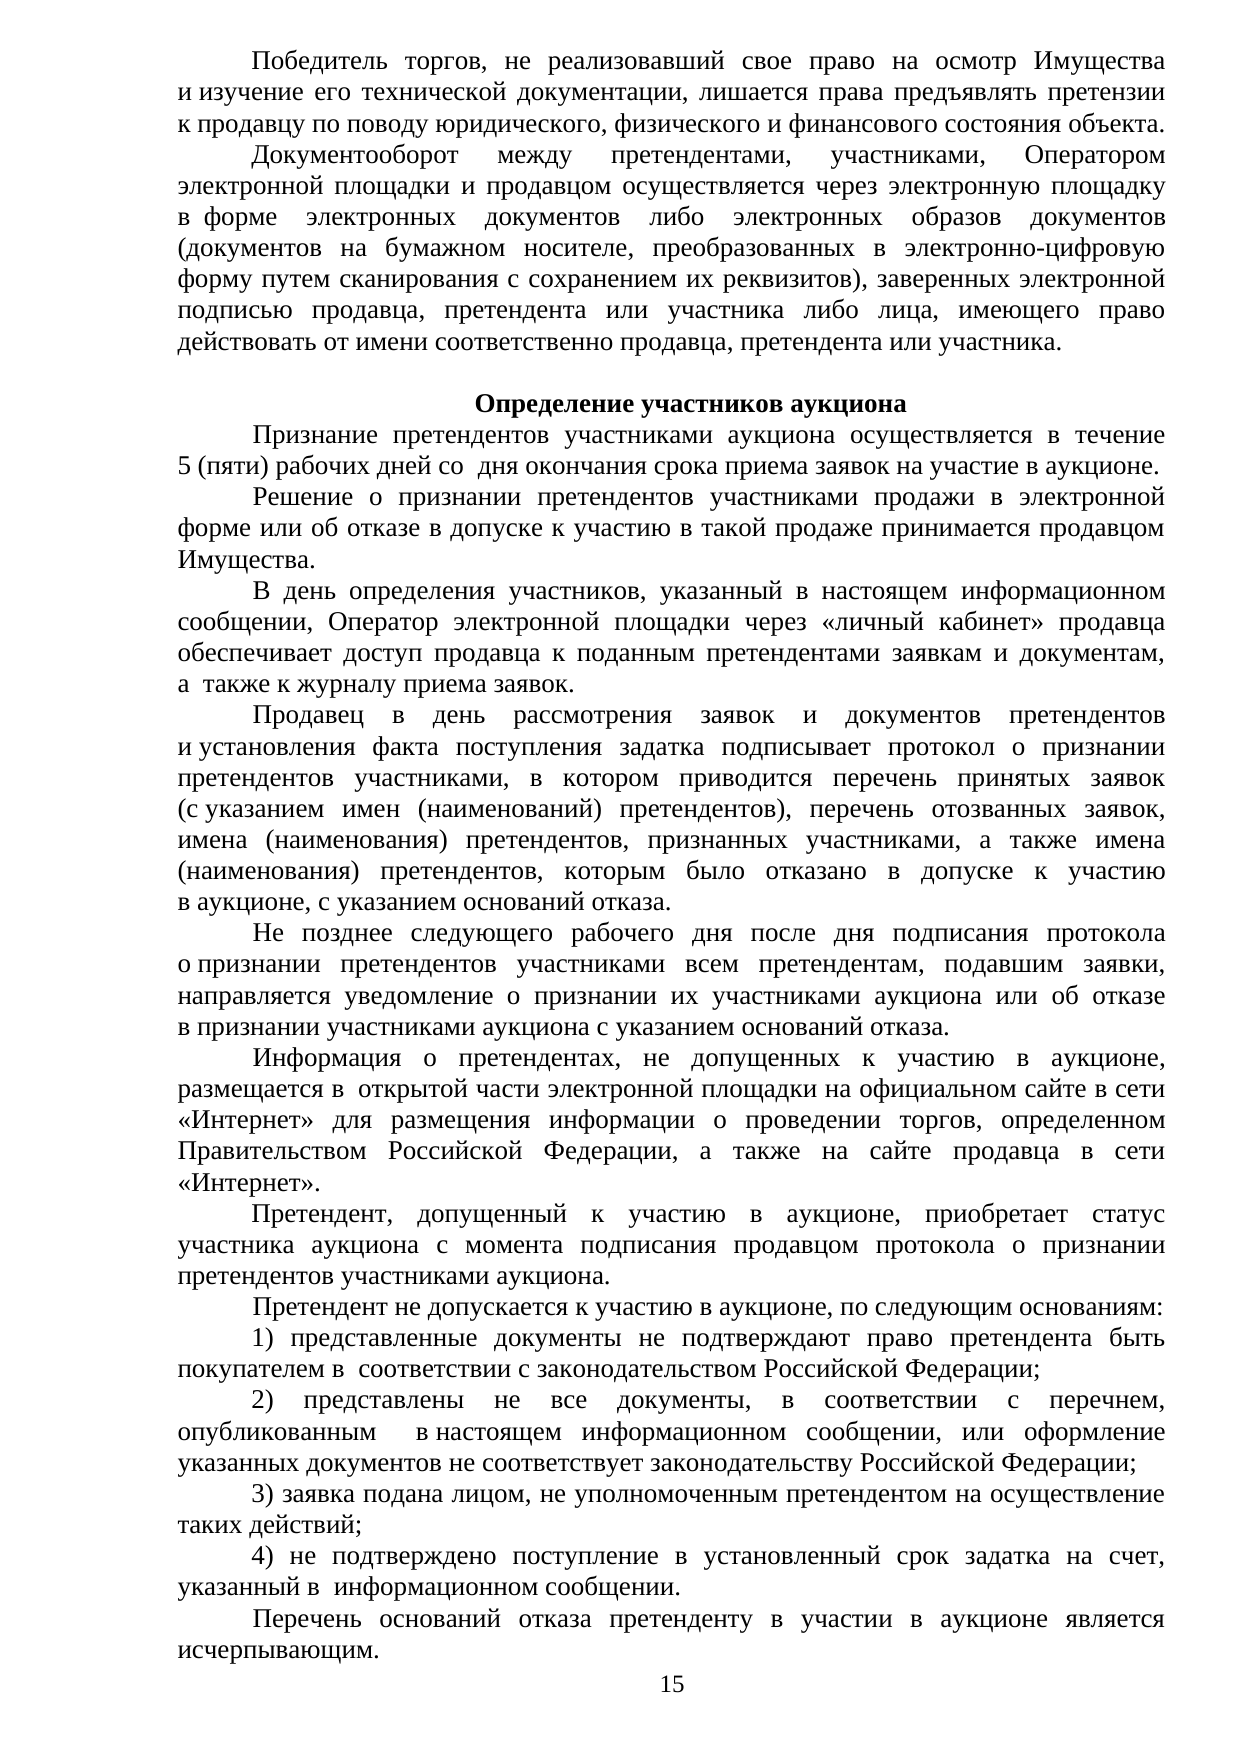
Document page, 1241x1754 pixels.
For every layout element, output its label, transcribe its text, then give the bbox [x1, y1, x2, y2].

text Решение о признании претендентов участниками продажи в электронной форме или об отказе в допуске к участию в такой продаже принимается продавцом Имущества. [177, 480, 1167, 574]
text 2) представлены не все документы, в соответствии с перечнем, опубликованным в настоящем информационном сообщении, или оформление указанных документов не соответствует законодательству Российской Федерации; [177, 1384, 1167, 1477]
text В день определения участников, указанный в настоящем информационном сообщении, Оператор электронной площадки через «личный кабинет» продавца обеспечивает доступ продавца к поданным претендентами заявкам и документам, а также к журналу приема заявок. [177, 574, 1167, 698]
text Претендент, допущенный к участию в аукционе, приобретает статус участника аукциона с момента подписания продавцом протокола о признании претендентов участниками аукциона. [177, 1197, 1167, 1290]
text Признание претендентов участниками аукциона осуществляется в течение 5 (пяти) рабочих дней со дня окончания срока приема заявок на участие в аукционе. [177, 418, 1167, 480]
text 4) не подтверждено поступление в установленный срок задатка на счет, указанный в информационном сообщении. [177, 1539, 1167, 1602]
text Победитель торгов, не реализовавший свое право на осмотр Имущества и изучение его технической документации, лишается права предъявлять претензии к продавцу по поводу юридического, физического и финансового состояния объекта. [177, 44, 1167, 138]
text Претендент не допускается к участию в аукционе, по следующим основаниям: [177, 1290, 1167, 1321]
text Информация о претендентах, не допущенных к участию в аукционе, размещается в открытой части электронной площадки на официальном сайте в сети «Интернет» для размещения информации о проведении торгов, определенном Правительством Российской Федерации, а также на сайте продавца в сети «Интернет». [177, 1041, 1167, 1197]
text Перечень оснований отказа претенденту в участии в аукционе является исчерпывающим. [177, 1602, 1167, 1664]
text 3) заявка подана лицом, не уполномоченным претендентом на осуществление таких действий; [177, 1477, 1167, 1539]
text Продавец в день рассмотрения заявок и документов претендентов и установления факта поступления задатка подписывает протокол о признании претендентов участниками, в котором приводится перечень принятых заявок (с указанием имен (наименований) претендентов), перечень отозванных заявок, имена (наименования) претендентов, признанных участниками, а также имена (наименования) претендентов, которым было отказано в допуске к участию в аукционе, с указанием оснований отказа. [177, 698, 1167, 916]
text 1) представленные документы не подтверждают право претендента быть покупателем в соответствии с законодательством Российской Федерации; [177, 1321, 1167, 1384]
text Определение участников аукциона [215, 387, 1167, 418]
text Не позднее следующего рабочего дня после дня подписания протокола о признании претендентов участниками всем претендентам, подавшим заявки, направляется уведомление о признании их участниками аукциона или об отказе в признании участниками аукциона с указанием оснований отказа. [177, 916, 1167, 1041]
text Документооборот между претендентами, участниками, Оператором электронной площадки и продавцом осуществляется через электронную площадку в форме электронных документов либо электронных образов документов (документов на бумажном носителе, преобразованных в электронно-цифровую форму путем сканирования с сохранением их реквизитов), заверенных электронной подписью продавца, претендента или участника либо лица, имеющего право действовать от имени соответственно продавца, претендента или участника. [177, 138, 1167, 356]
